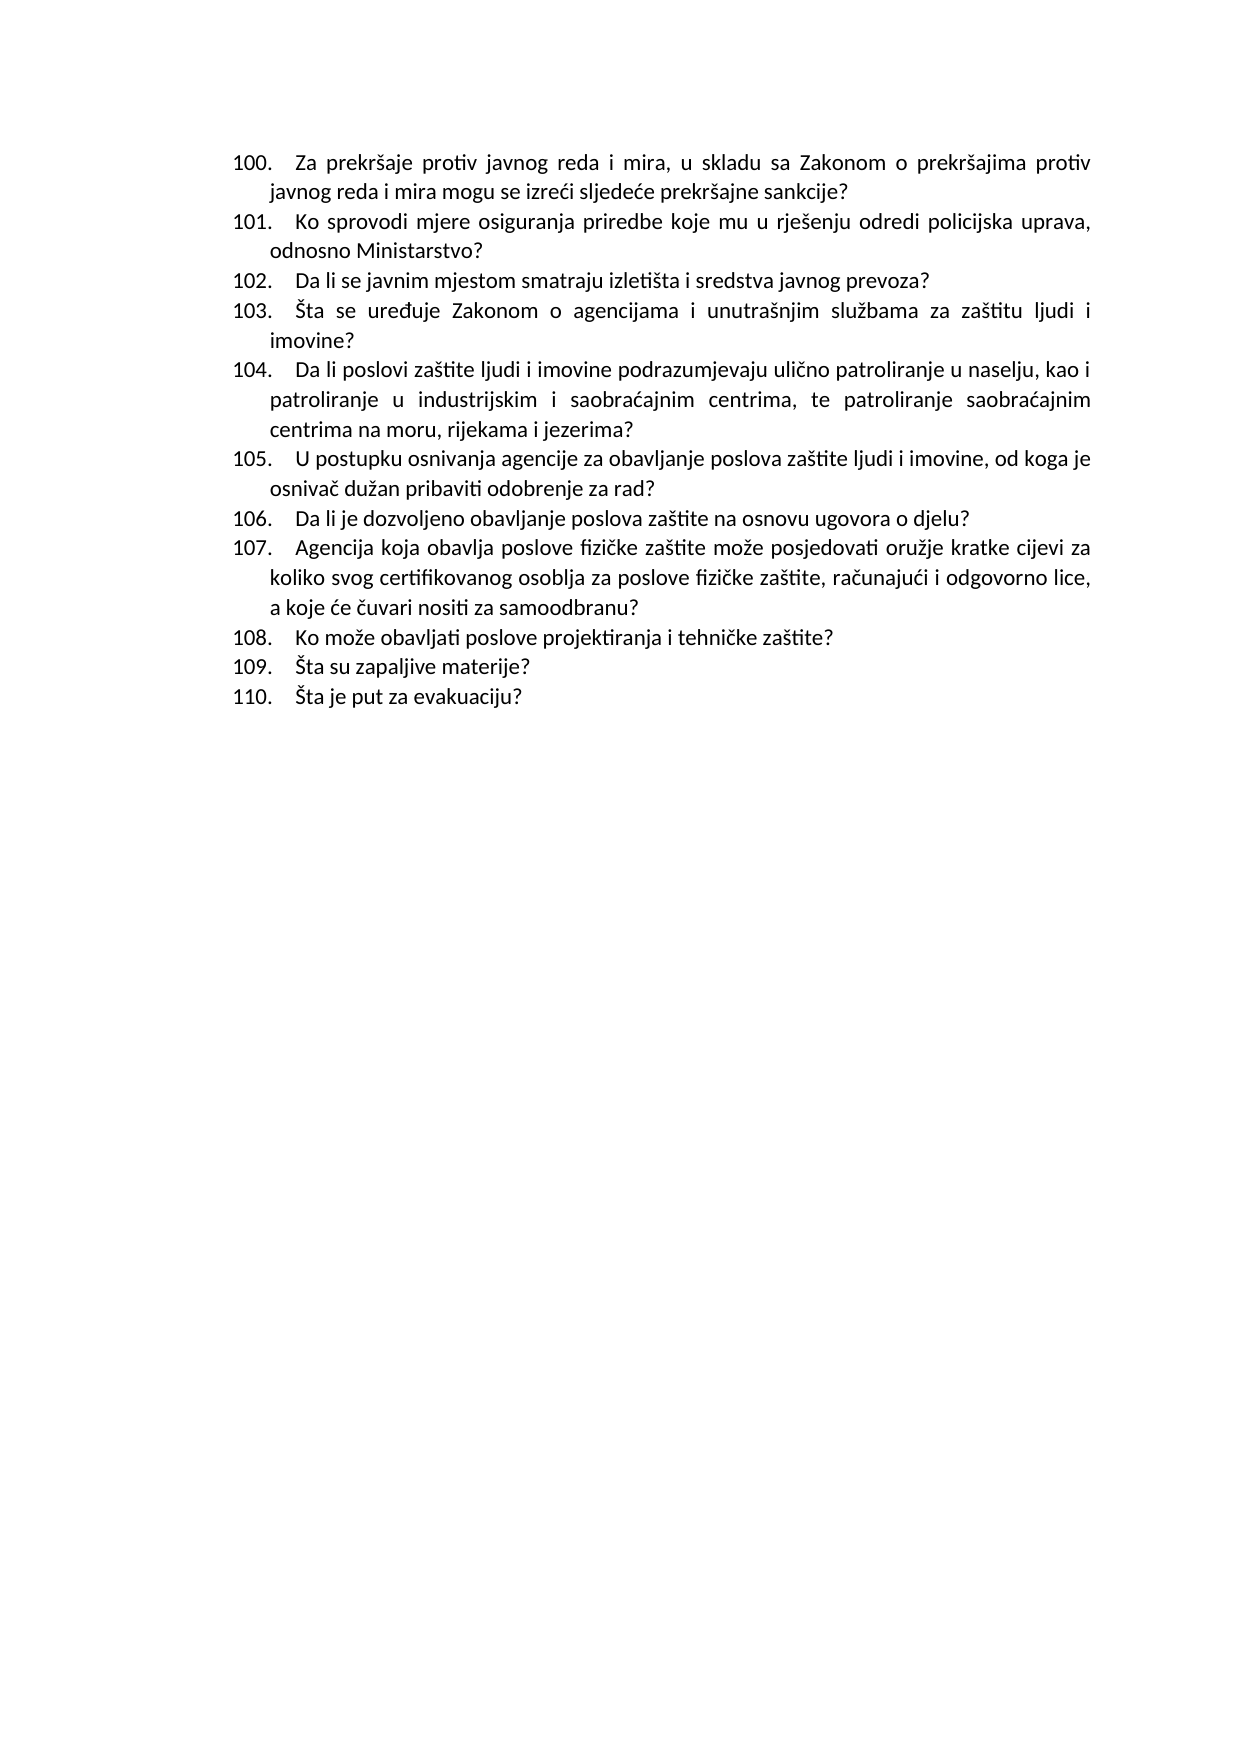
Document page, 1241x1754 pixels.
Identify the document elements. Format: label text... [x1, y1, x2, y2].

list Da li poslovi zaštite ljudi i imovine podrazumjevaju ulično patroliranje u naselju, kao i patroliranje u industrijskim i saobraćajnim centrima, te patroliranje saobraćajnim centrima na moru, rijekama i jezerima? [232, 355, 1093, 443]
list Ko može obavljati poslove projektiranja i tehničke zaštite? [232, 623, 1093, 651]
list Da li je dozvoljeno obavljanje poslova zaštite na osnovu ugovora o djelu? [232, 504, 1093, 532]
list Za prekršaje protiv javnog reda i mira, u skladu sa Zakonom o prekršajima protiv javnog reda i mira mogu se izreći sljedeće prekršajne sankcije? [232, 148, 1093, 205]
list Šta je put za evakuaciju? [232, 682, 1093, 710]
list Šta su zapaljive materije? [232, 652, 1093, 680]
list Šta se uređuje Zakonom o agencijama i unutrašnjim službama za zaštitu ljudi i imovine? [232, 296, 1093, 354]
list Da li se javnim mjestom smatraju izletišta i sredstva javnog prevoza? [232, 266, 1093, 294]
list Ko sprovodi mjere osiguranja priredbe koje mu u rješenju odredi policijska uprava, odnosno Ministarstvo? [232, 207, 1093, 265]
list U postupku osnivanja agencije za obavljanje poslova zaštite ljudi i imovine, od koga je osnivač dužan pribaviti odobrenje za rad? [232, 444, 1093, 502]
list Agencija koja obavlja poslove fizičke zaštite može posjedovati oružje kratke cijevi za koliko svog certifikovanog osoblja za poslove fizičke zaštite, računajući i odgovorno lice, a koje će čuvari nositi za samoodbranu? [232, 533, 1093, 621]
